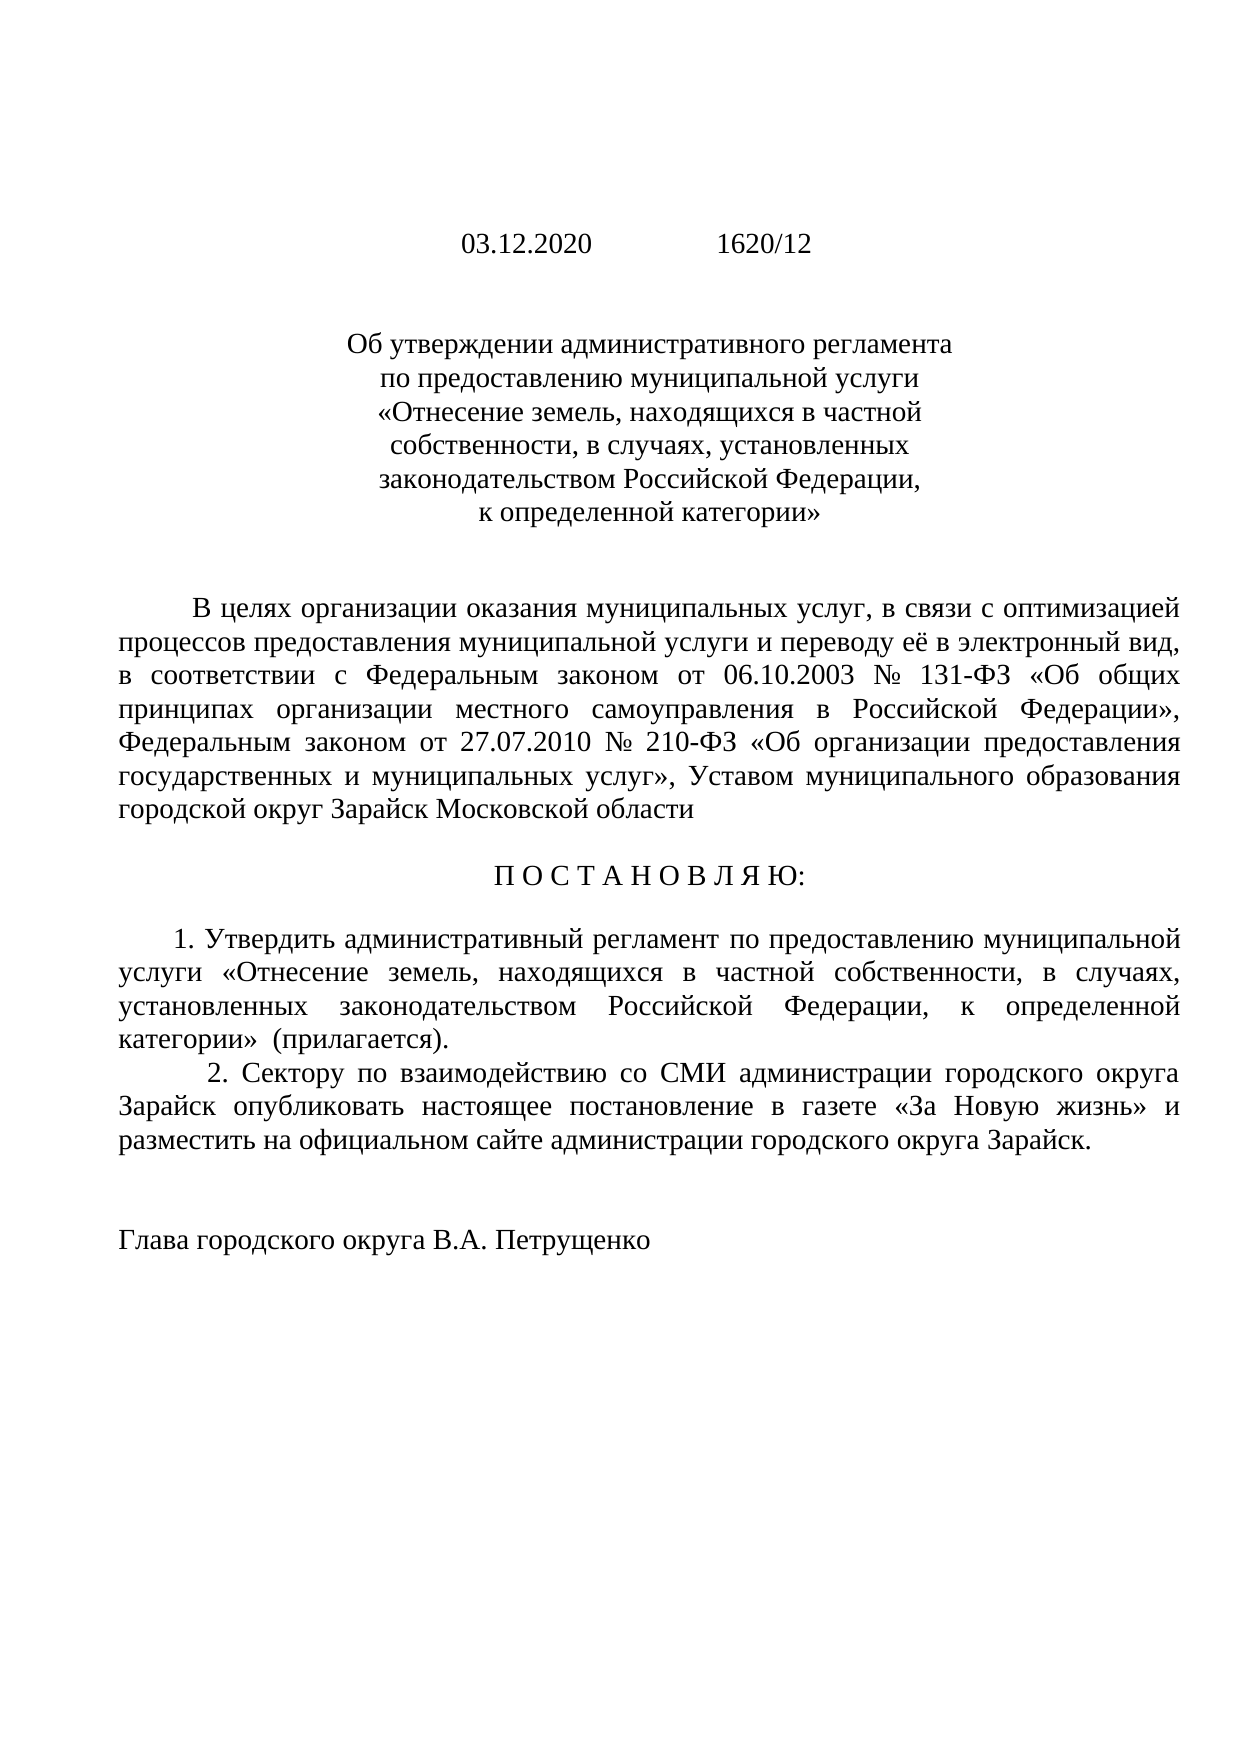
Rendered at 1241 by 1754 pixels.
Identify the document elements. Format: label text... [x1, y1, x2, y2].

text собственности, в случаях, установленных [118, 427, 1181, 461]
text Об утверждении административного регламента [118, 327, 1181, 360]
text 03.12.2020 1620/12 [118, 226, 1181, 259]
text П О С Т А Н О В Л Я Ю: [118, 858, 1181, 892]
text к определенной категории» [118, 494, 1181, 528]
text Глава городского округа В.А. Петрущенко [118, 1222, 1181, 1256]
text 1. Утвердить административный регламент по предоставлению муниципальной услуги «Отнесение земель, находящихся в частной собственности, в случаях, установленных законодательством Российской Федерации, к определенной категории» (прилагается). [118, 921, 1181, 1055]
text В целях организации оказания муниципальных услуг, в связи с оптимизацией процессов предоставления муниципальной услуги и переводу её в электронный вид, в соответствии с Федеральным законом от 06.10.2003 № 131-ФЗ «Об общих принципах организации местного самоуправления в Российской Федерации», Федеральным законом от 27.07.2010 № 210-ФЗ «Об организации предоставления государственных и муниципальных услуг», Уставом муниципального образования городской округ Зарайск Московской области [118, 590, 1181, 825]
text 2. Сектору по взаимодействию со СМИ администрации городского округа Зарайск опубликовать настоящее постановление в газете «За Новую жизнь» и разместить на официальном сайте администрации городского округа Зарайск. [118, 1055, 1181, 1156]
text «Отнесение земель, находящихся в частной [118, 394, 1181, 427]
text по предоставлению муниципальной услуги [118, 360, 1181, 394]
text законодательством Российской Федерации, [118, 461, 1181, 494]
